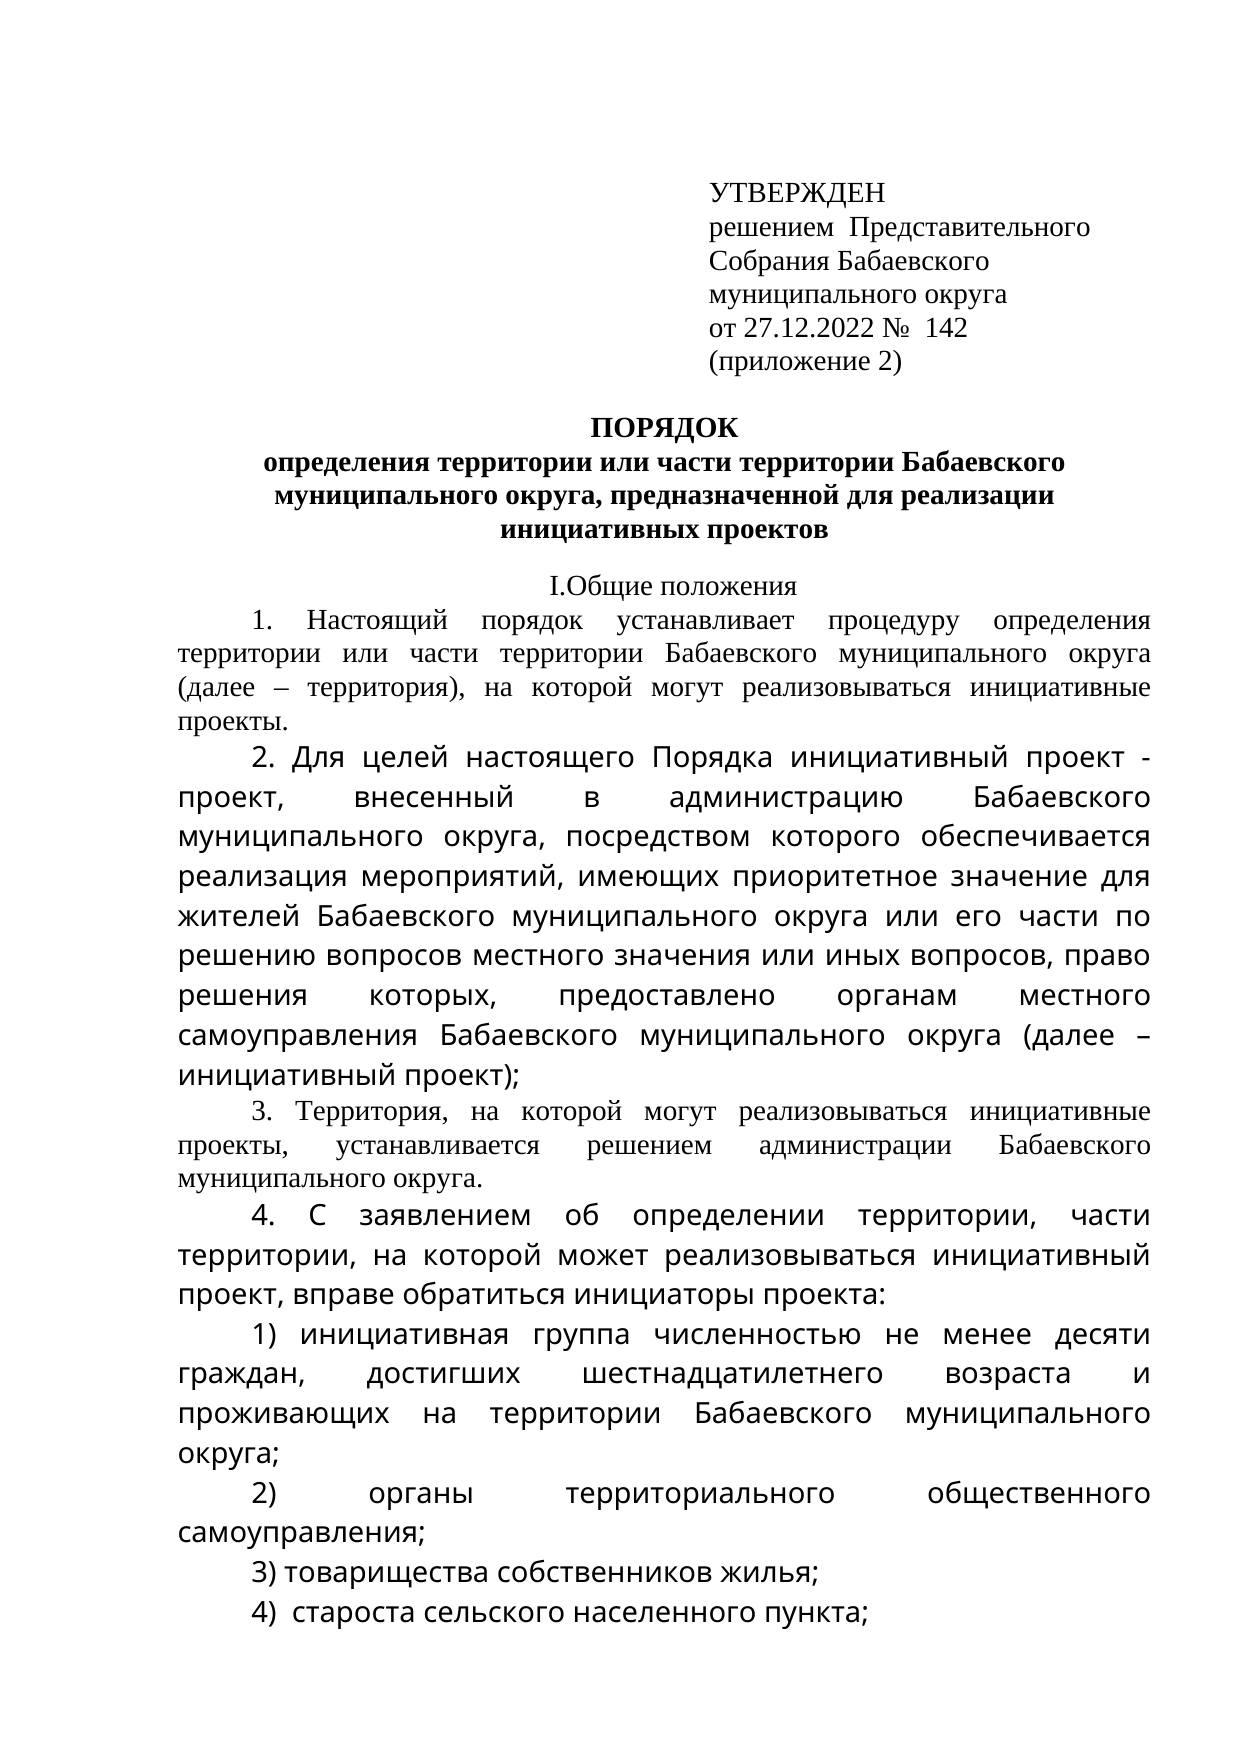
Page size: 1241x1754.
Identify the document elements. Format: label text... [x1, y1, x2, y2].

text 3. Территория, на которой могут реализовываться инициативные проекты, устанавливается решением администрации Бабаевского муниципального округа. [177, 1093, 1152, 1194]
text (приложение 2) [177, 343, 1152, 377]
text Собрания Бабаевского [177, 243, 1152, 276]
text определения территории или части территории Бабаевского муниципального округа, предназначенной для реализации инициативных проектов [177, 444, 1152, 544]
text 4) староста сельского населенного пункта; [177, 1591, 1152, 1631]
text 3) товарищества собственников жилья; [177, 1551, 1152, 1591]
text 1. Настоящий порядок устанавливает процедуру определения территории или части территории Бабаевского муниципального округа (далее – территория), на которой могут реализовываться инициативные проекты. [177, 602, 1152, 736]
text I.Общие положения [177, 568, 1152, 602]
text 2) органы территориального общественного самоуправления; [177, 1472, 1152, 1551]
text 1) инициативная группа численностью не менее десяти граждан, достигших шестнадцатилетнего возраста и проживающих на территории Бабаевского муниципального округа; [177, 1313, 1152, 1472]
text 2. Для целей настоящего Порядка инициативный проект - проект, внесенный в администрацию Бабаевского муниципального округа, посредством которого обеспечивается реализация мероприятий, имеющих приоритетное значение для жителей Бабаевского муниципального округа или его части по решению вопросов местного значения или иных вопросов, право решения которых, предоставлено органам местного самоуправления Бабаевского муниципального округа (далее – инициативный проект); [177, 736, 1152, 1093]
text 4. С заявлением об определении территории, части территории, на которой может реализовываться инициативный проект, вправе обратиться инициаторы проекта: [177, 1194, 1152, 1313]
text муниципального округа [177, 276, 1152, 310]
text решением Представительного [177, 209, 1152, 243]
text от 27.12.2022 № 142 [177, 310, 1152, 343]
text УТВЕРЖДЕН [177, 176, 1152, 209]
text ПОРЯДОК [177, 410, 1152, 444]
